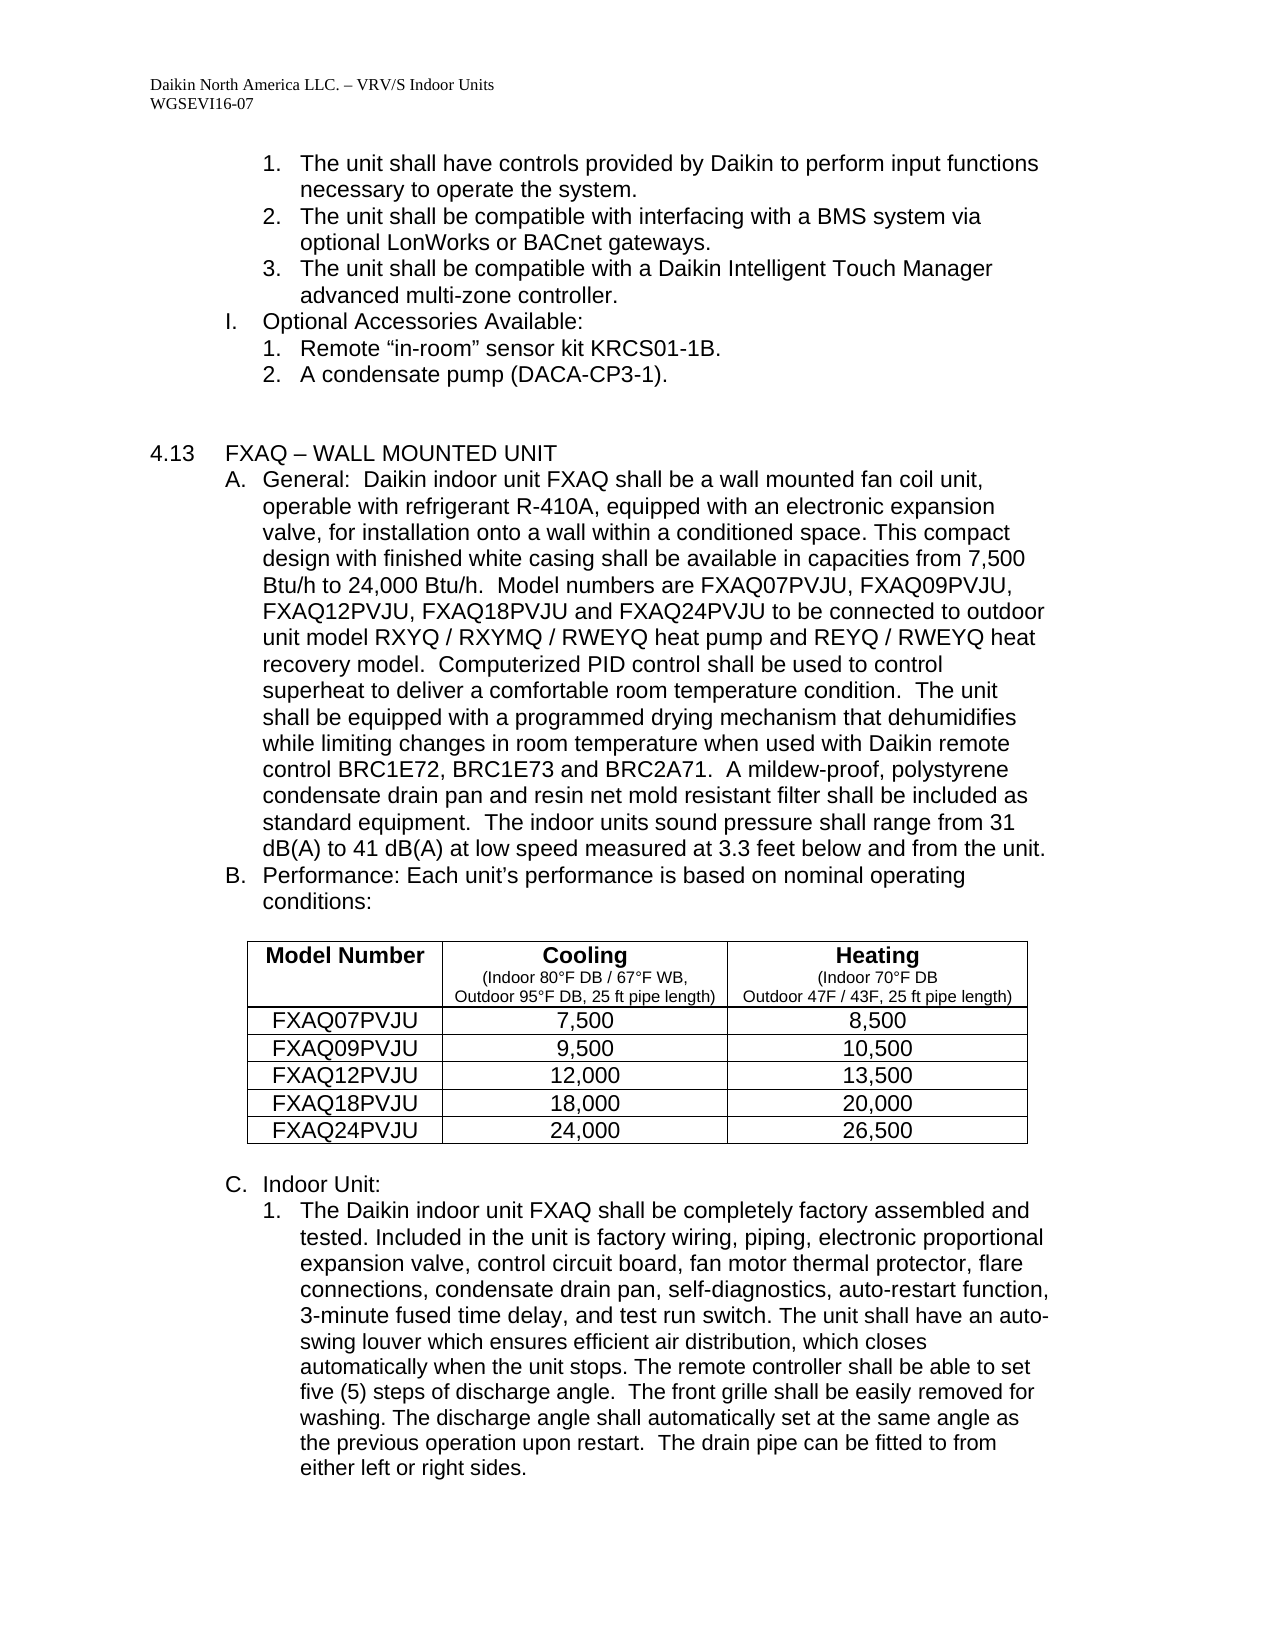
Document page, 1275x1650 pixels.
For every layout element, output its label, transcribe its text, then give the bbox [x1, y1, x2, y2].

list Indoor Unit: [225, 1171, 1050, 1197]
list Optional Accessories Available: [225, 308, 1050, 334]
list General: Daikin indoor unit FXAQ shall be a wall mounted fan coil unit, operable with refrigerant R-410A, equipped with an electronic expansion valve, for installation onto a wall within a conditioned space. This compact design with finished white casing shall be available in capacities from 7,500 Btu/h to 24,000 Btu/h. Model numbers are FXAQ07PVJU, FXAQ09PVJU, FXAQ12PVJU, FXAQ18PVJU and FXAQ24PVJU to be connected to outdoor unit model RXYQ / RXYMQ / RWEYQ heat pump and REYQ / RWEYQ heat recovery model. Computerized PID control shall be used to control superheat to deliver a comfortable room temperature condition. The unit shall be equipped with a programmed drying mechanism that dehumidifies while limiting changes in room temperature when used with Daikin remote control BRC1E72, BRC1E73 and BRC2A71. A mildew-proof, polystyrene condensate drain pan and resin net mold resistant filter shall be included as standard equipment. The indoor units sound pressure shall range from 31 dB(A) to 41 dB(A) at low speed measured at 3.3 feet below and from the unit. [225, 466, 1050, 862]
list The unit shall be compatible with a Daikin Intelligent Touch Manager advanced multi-zone controller. [262, 255, 1050, 308]
table_cell 18,000 [443, 1090, 727, 1116]
table_cell 20,000 [728, 1090, 1027, 1116]
list Performance: Each unit’s performance is based on nominal operating conditions: [225, 862, 1050, 914]
table_cell FXAQ24PVJU [248, 1117, 442, 1143]
list A condensate pump (DACA-CP3-1). [262, 361, 1050, 387]
table_cell 10,500 [728, 1035, 1027, 1061]
table_cell 13,500 [728, 1062, 1027, 1088]
table_cell 12,000 [443, 1062, 727, 1088]
table_cell 9,500 [443, 1035, 727, 1061]
list The Daikin indoor unit FXAQ shall be completely factory assembled and tested. Included in the unit is factory wiring, piping, electronic proportional expansion valve, control circuit board, fan motor thermal protector, flare connections, condensate drain pan, self-diagnostics, auto-restart function, 3-minute fused time delay, and test run switch. The unit shall have an auto-swing louver which ensures efficient air distribution, which closes automatically when the unit stops. The remote controller shall be able to set five (5) steps of discharge angle. The front grille shall be easily removed for washing. The discharge angle shall automatically set at the same angle as the previous operation upon restart. The drain pipe can be fitted to from either left or right sides. [262, 1197, 1050, 1480]
list The unit shall have controls provided by Daikin to perform input functions necessary to operate the system. [262, 150, 1050, 203]
table_cell 8,500 [728, 1008, 1027, 1034]
table_cell 7,500 [443, 1008, 727, 1034]
table_cell FXAQ07PVJU [248, 1008, 442, 1034]
table_header Model Number [248, 942, 442, 1006]
table_cell FXAQ12PVJU [248, 1062, 442, 1088]
text 4.13 FXAQ – WALL MOUNTED UNIT [150, 440, 1125, 466]
list The unit shall be compatible with interfacing with a BMS system via optional LonWorks or BACnet gateways. [262, 203, 1050, 255]
table_cell 24,000 [443, 1117, 727, 1143]
table_cell FXAQ18PVJU [248, 1090, 442, 1116]
table_header Heating (Indoor 70°F DB Outdoor 47F / 43F, 25 ft pipe length) [728, 942, 1027, 1006]
table_cell FXAQ09PVJU [248, 1035, 442, 1061]
table_cell 26,500 [728, 1117, 1027, 1143]
table_header Cooling (Indoor 80°F DB / 67°F WB, Outdoor 95°F DB, 25 ft pipe length) [443, 942, 727, 1006]
list Remote “in-room” sensor kit KRCS01-1B. [262, 334, 1050, 361]
